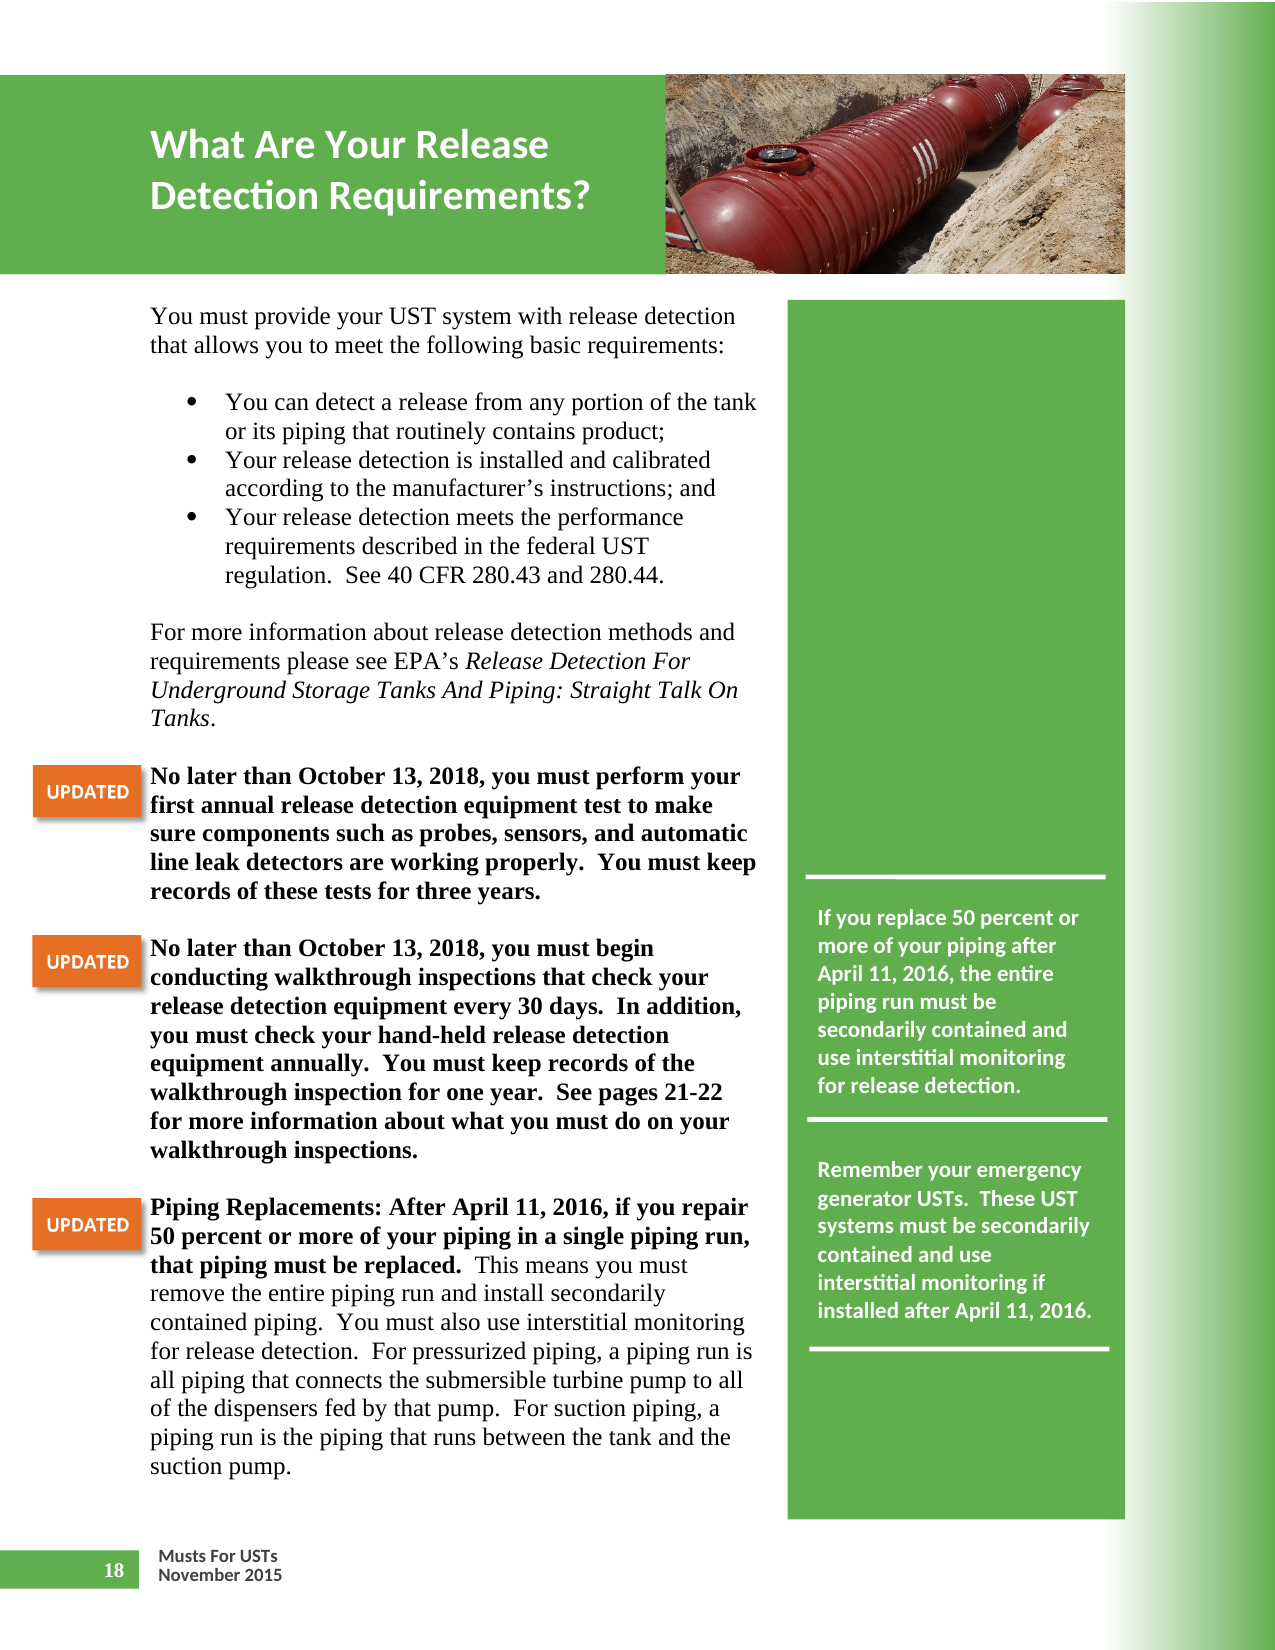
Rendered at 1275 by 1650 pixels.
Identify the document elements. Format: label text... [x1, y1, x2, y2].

subtitle What Are Your Release Detection Requirements? [150, 118, 656, 220]
list Your release detection is installed and calibrated according to the manufacturer’s instructions; and [187, 445, 787, 502]
text You must provide your UST system with release detection that allows you to meet the following basic requirements: [150, 301, 787, 358]
picture [665, 74, 1126, 274]
list Your release detection meets the performance requirements described in the federal UST regulation. See 40 CFR 280.43 and 280.44. [187, 502, 787, 588]
picture [32, 1198, 150, 1262]
text For more information about release detection methods and requirements please see EPA’s Release Detection For Underground Storage Tanks And Piping: Straight Talk On Tanks. [150, 617, 787, 732]
list You can detect a release from any portion of the tank or its piping that routinely contains product; [187, 387, 787, 445]
text Piping Replacements: After April 11, 2016, if you repair 50 percent or more of your piping in a single piping run, that piping must be replaced. This means you must remove the entire piping run and install secondarily contained piping. You must also use interstitial monitoring for release detection. For pressurized piping, a piping run is all piping that connects the submersible turbine pump to all of the dispensers fed by that pump. For suction piping, a piping run is the piping that runs between the tank and the suction pump. [150, 1192, 787, 1480]
text No later than October 13, 2018, you must begin conducting walkthrough inspections that check your release detection equipment every 30 days. In addition, you must check your hand-held release detection equipment annually. You must keep records of the walkthrough inspection for one year. See pages 21-22 for more information about what you must do on your walkthrough inspections. [150, 933, 787, 1163]
picture [32, 765, 151, 829]
picture [32, 935, 150, 999]
text No later than October 13, 2018, you must perform your first annual release detection equipment test to make sure components such as probes, sensors, and automatic line leak detectors are working properly. You must keep records of these tests for three years. [150, 761, 787, 905]
